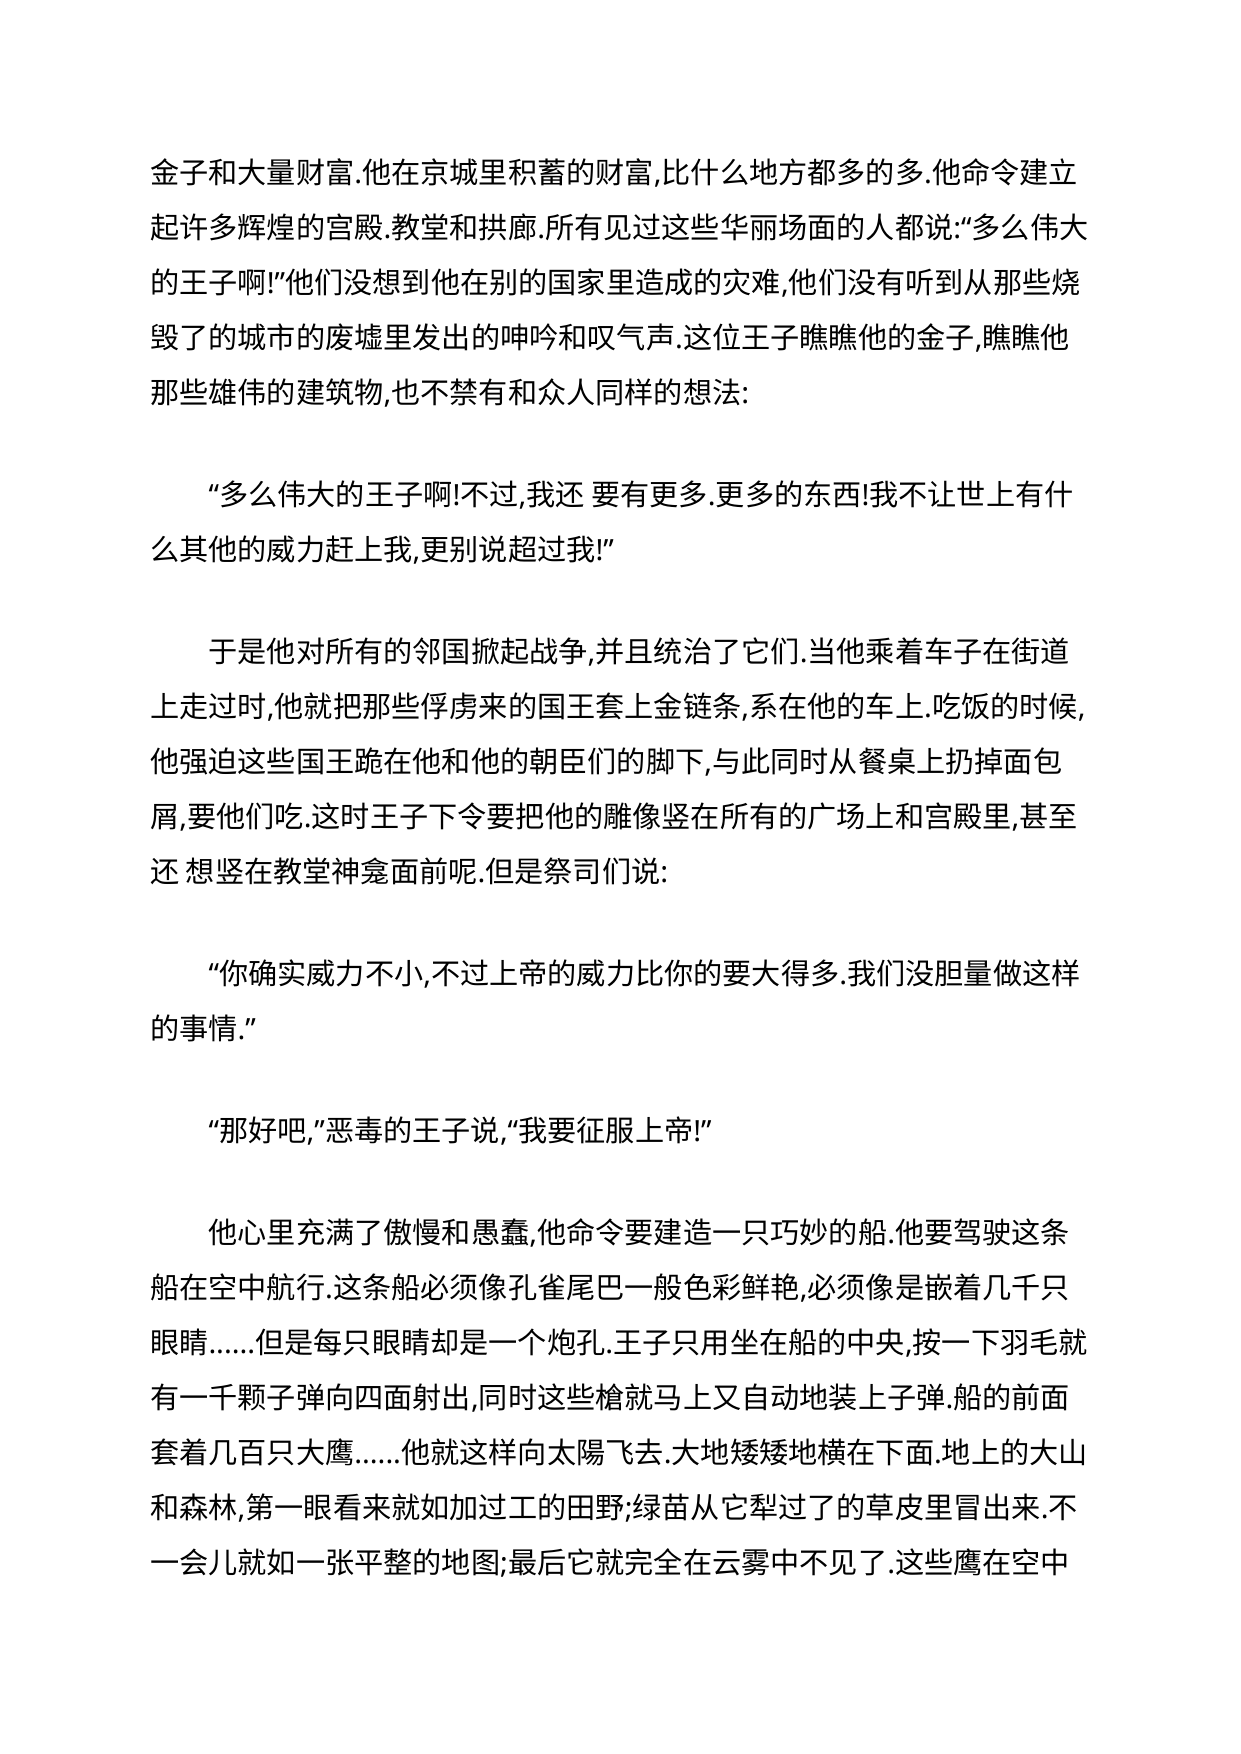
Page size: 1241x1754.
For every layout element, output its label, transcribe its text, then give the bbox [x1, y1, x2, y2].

text “多么伟大的王子啊!不过,我还 要有更多.更多的东西!我不让世上有什么其他的威力赶上我,更别说超过我!” [150, 472, 1090, 569]
text “那好吧,”恶毒的王子说,“我要征服上帝!” [150, 1108, 1090, 1150]
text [150, 1210, 1090, 1582]
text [150, 150, 1090, 412]
text 于是他对所有的邻国掀起战争,并且统治了它们.当他乘着车子在街道上走过时,他就把那些俘虏来的国王套上金链条,系在他的车上.吃饭的时候,他强迫这些国王跪在他和他的朝臣们的脚下,与此同时从餐桌上扔掉面包屑,要他们吃.这时王子下令要把他的雕像竖在所有的广场上和宫殿里,甚至还 想竖在教堂神龛面前呢.但是祭司们说: [150, 629, 1090, 891]
text “你确实威力不小,不过上帝的威力比你的要大得多.我们没胆量做这样的事情.” [150, 951, 1090, 1048]
